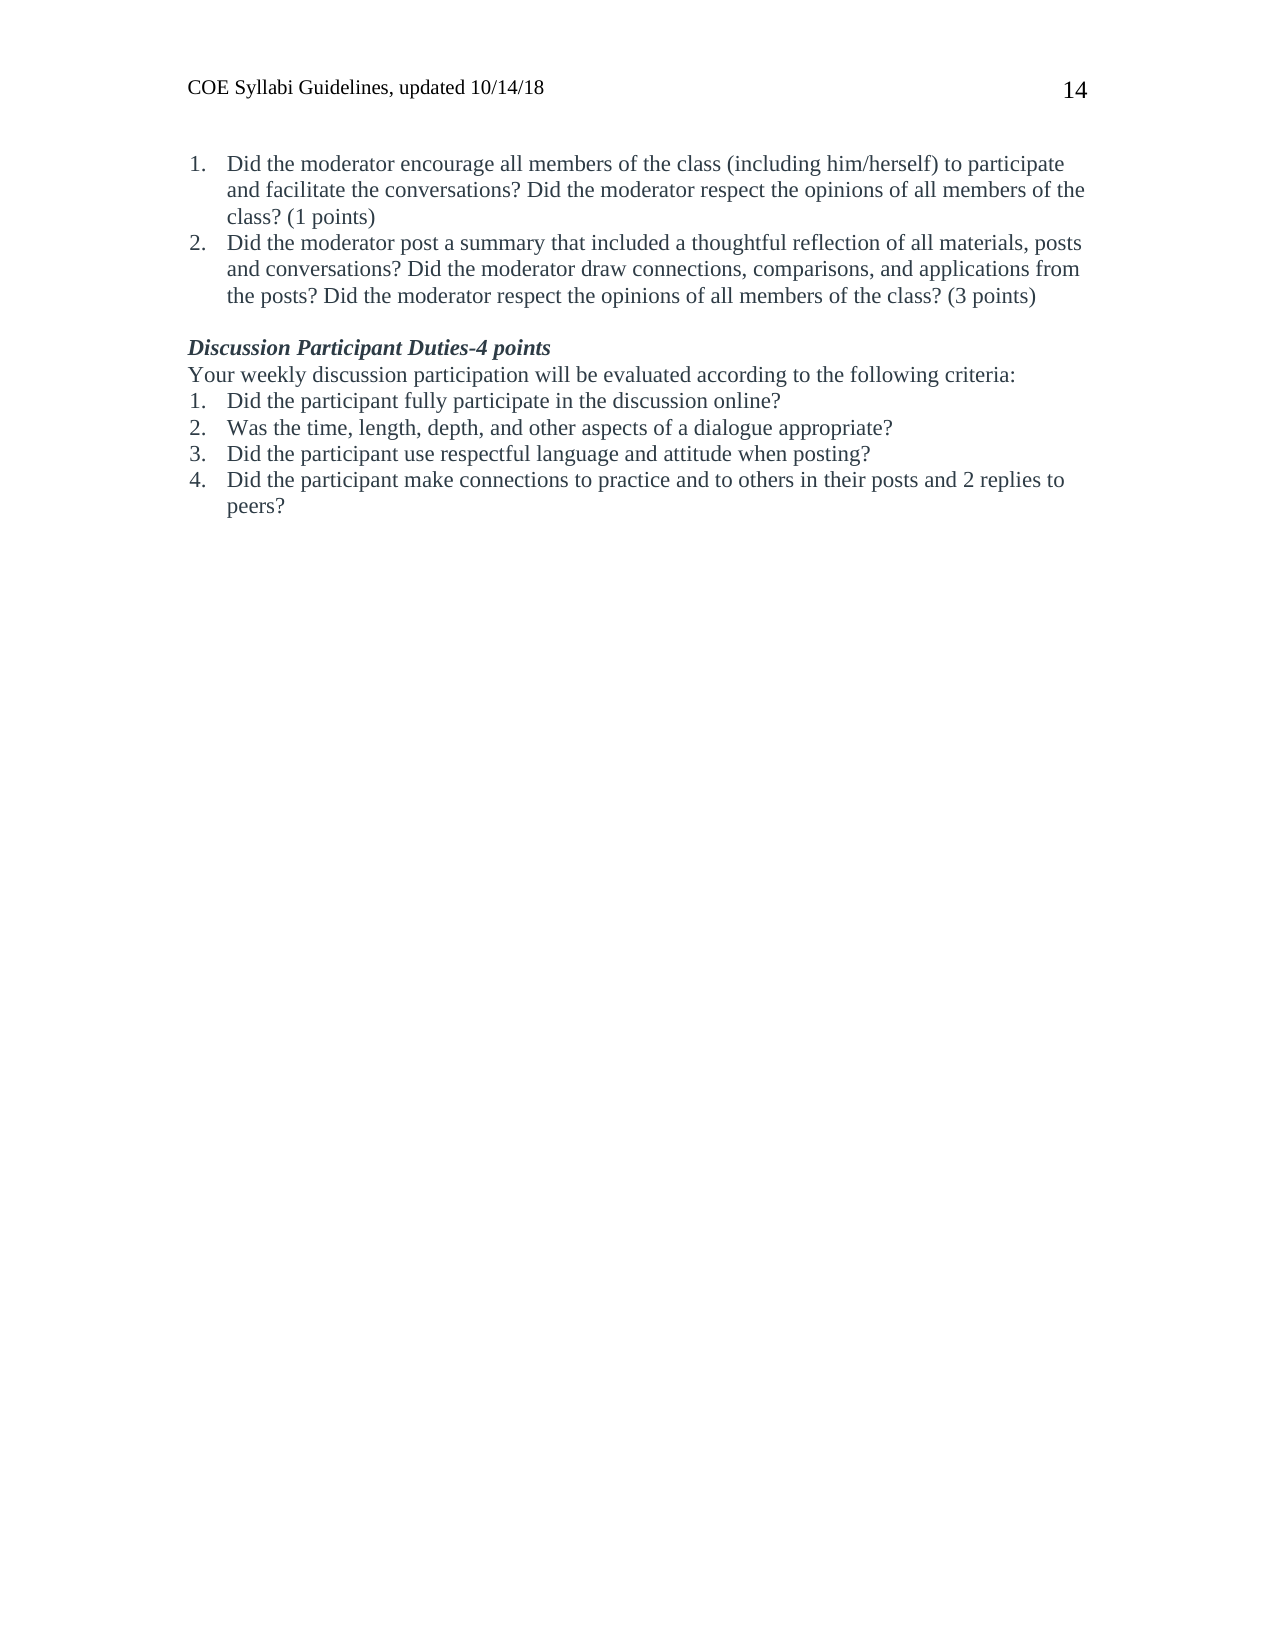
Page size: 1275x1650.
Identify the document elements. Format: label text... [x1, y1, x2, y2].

list Did the moderator encourage all members of the class (including him/herself) to participate and facilitate the conversations? Did the moderator respect the opinions of all members of the class? (1 points) [189, 150, 1087, 229]
list Did the moderator post a summary that included a thoughtful reflection of all materials, posts and conversations? Did the moderator draw connections, comparisons, and applications from the posts? Did the moderator respect the opinions of all members of the class? (3 points) [189, 229, 1087, 308]
list Did the participant use respectful language and attitude when posting? [189, 440, 1087, 466]
text Discussion Participant Duties-4 points [187, 334, 1087, 361]
text Your weekly discussion participation will be evaluated according to the following criteria: [187, 361, 1087, 387]
list Did the participant make connections to practice and to others in their posts and 2 replies to peers? [189, 466, 1087, 519]
list Did the participant fully participate in the discussion online? [189, 387, 1087, 413]
list Was the time, length, depth, and other aspects of a dialogue appropriate? [189, 413, 1087, 440]
